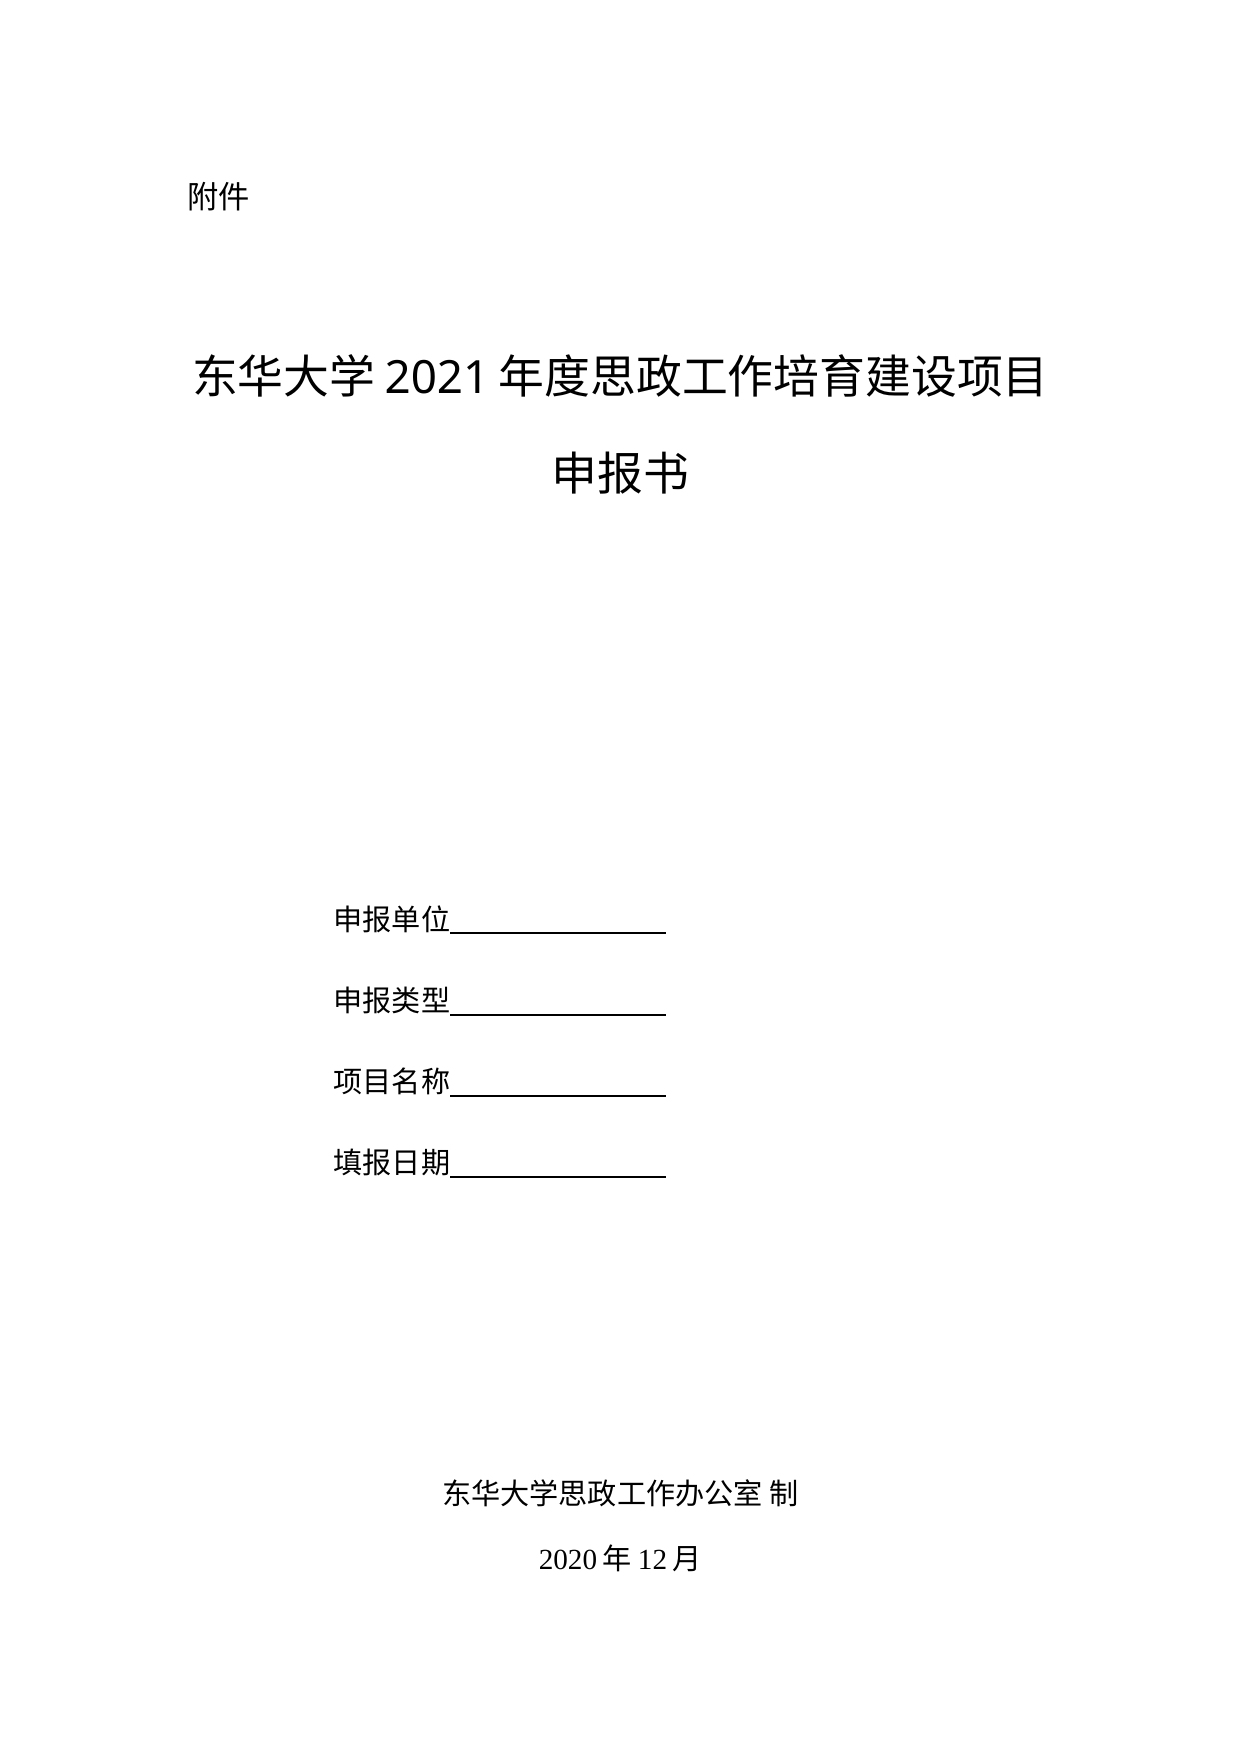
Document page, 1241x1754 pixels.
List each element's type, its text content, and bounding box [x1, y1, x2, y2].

text 填报日期 [187, 1128, 1053, 1193]
text 申报类型 [187, 966, 1053, 1031]
text 东华大学思政工作办公室 制 [187, 1459, 1053, 1524]
text 东华大学2021年度思政工作培育建设项目 [187, 324, 1053, 422]
text 项目名称 [187, 1047, 1053, 1112]
text 申报单位 [187, 885, 1053, 950]
text 申报书 [187, 422, 1053, 519]
text 附件 [187, 162, 1053, 227]
text 2020年12月 [187, 1524, 1053, 1589]
